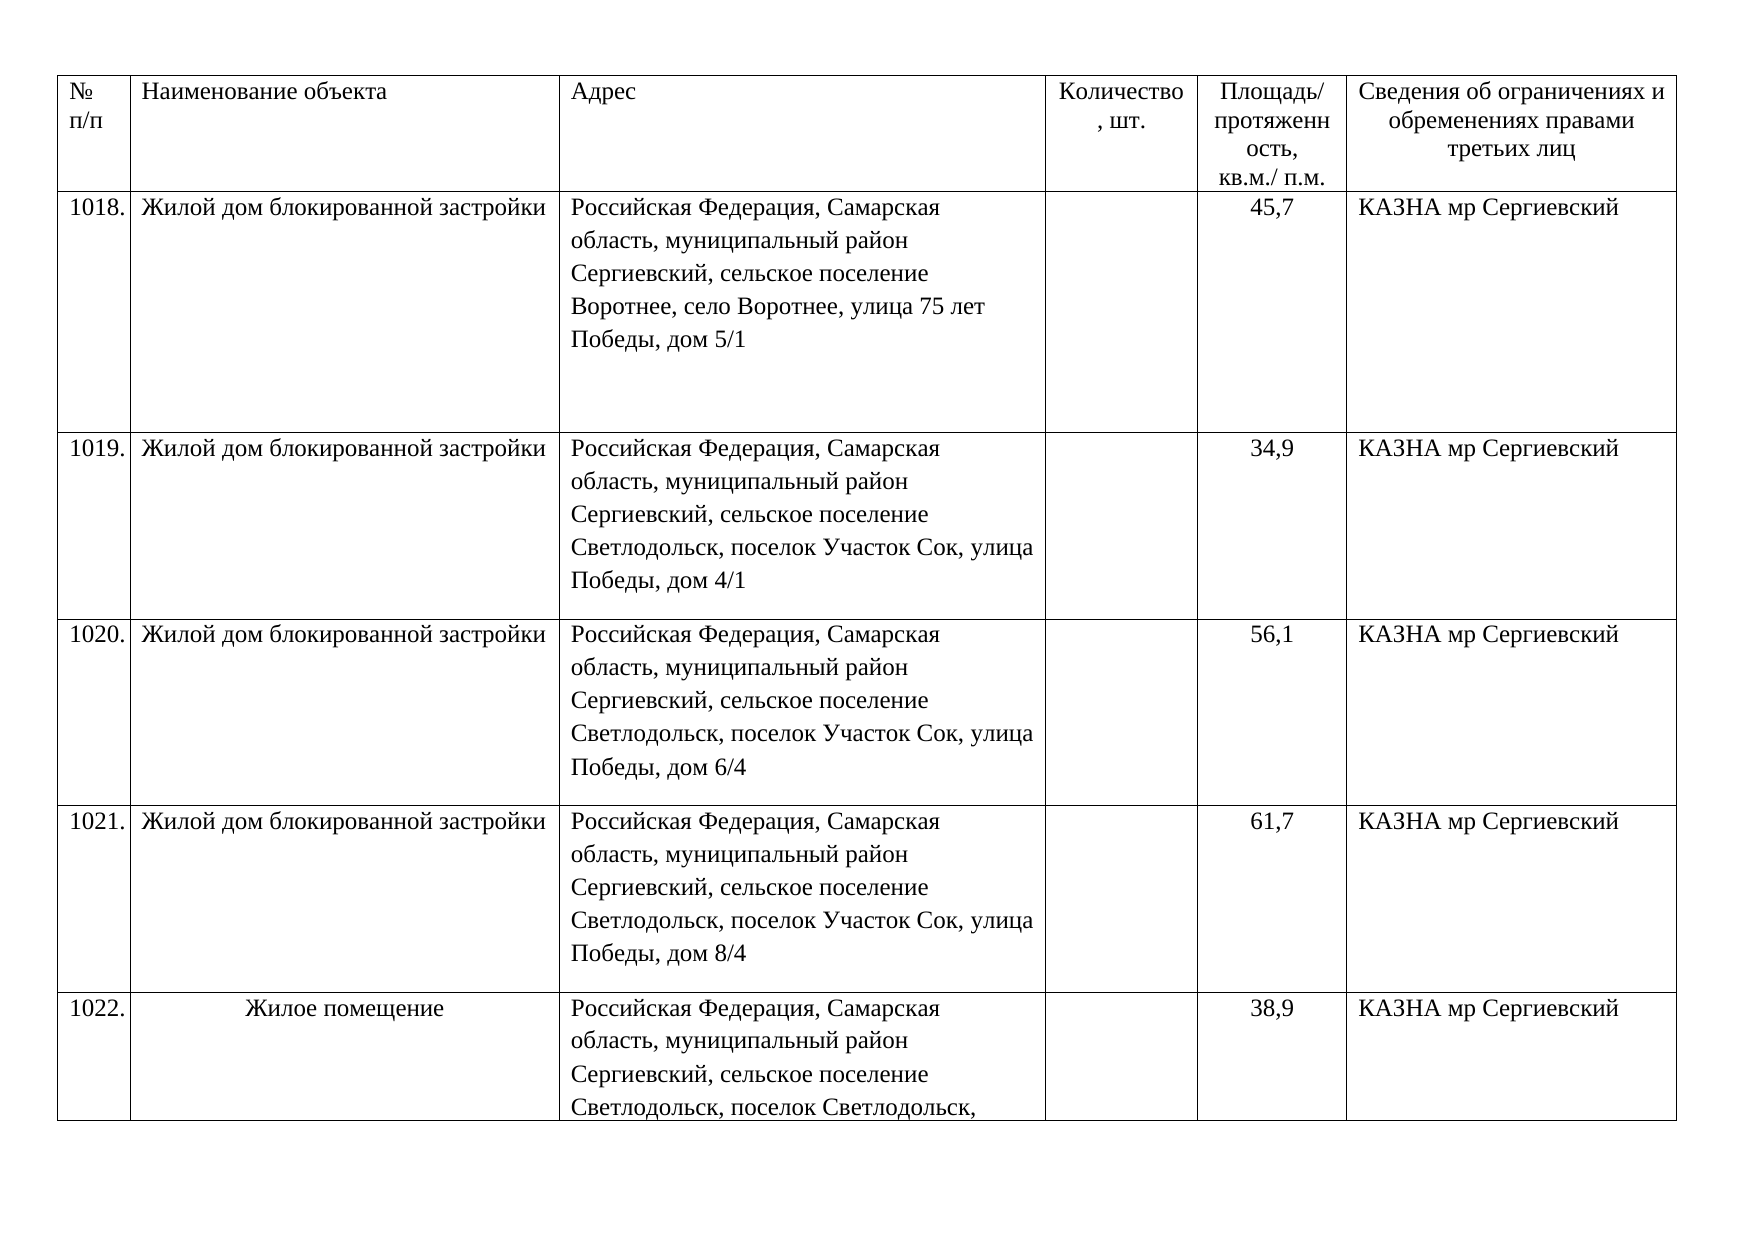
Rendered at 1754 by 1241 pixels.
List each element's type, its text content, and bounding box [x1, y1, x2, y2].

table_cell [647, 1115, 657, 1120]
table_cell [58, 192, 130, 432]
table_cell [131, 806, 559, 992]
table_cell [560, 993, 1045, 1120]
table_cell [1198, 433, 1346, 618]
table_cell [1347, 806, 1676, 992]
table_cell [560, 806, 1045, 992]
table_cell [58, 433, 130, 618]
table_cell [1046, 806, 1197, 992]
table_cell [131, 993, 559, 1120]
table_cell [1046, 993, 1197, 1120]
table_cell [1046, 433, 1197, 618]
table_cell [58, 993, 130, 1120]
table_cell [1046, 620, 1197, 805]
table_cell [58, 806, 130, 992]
table_header Наименование объекта [131, 76, 559, 191]
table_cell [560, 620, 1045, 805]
table_header Сведения об ограничениях и обременениях правами третьих лиц [1347, 76, 1676, 191]
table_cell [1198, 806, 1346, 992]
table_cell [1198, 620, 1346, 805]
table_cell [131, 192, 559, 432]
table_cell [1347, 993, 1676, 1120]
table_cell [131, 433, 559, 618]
table_header № п/п [58, 76, 130, 191]
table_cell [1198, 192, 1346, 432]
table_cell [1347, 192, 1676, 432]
table_header Адрес [560, 76, 1045, 191]
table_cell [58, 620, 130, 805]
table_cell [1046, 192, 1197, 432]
table_header Количество, шт. [1046, 76, 1197, 191]
table_header Площадь/ протяженность, кв.м./ п.м. [1198, 76, 1346, 191]
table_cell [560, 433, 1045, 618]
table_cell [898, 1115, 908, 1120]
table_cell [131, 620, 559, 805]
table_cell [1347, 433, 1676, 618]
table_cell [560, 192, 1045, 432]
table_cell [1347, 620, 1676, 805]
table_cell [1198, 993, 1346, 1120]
